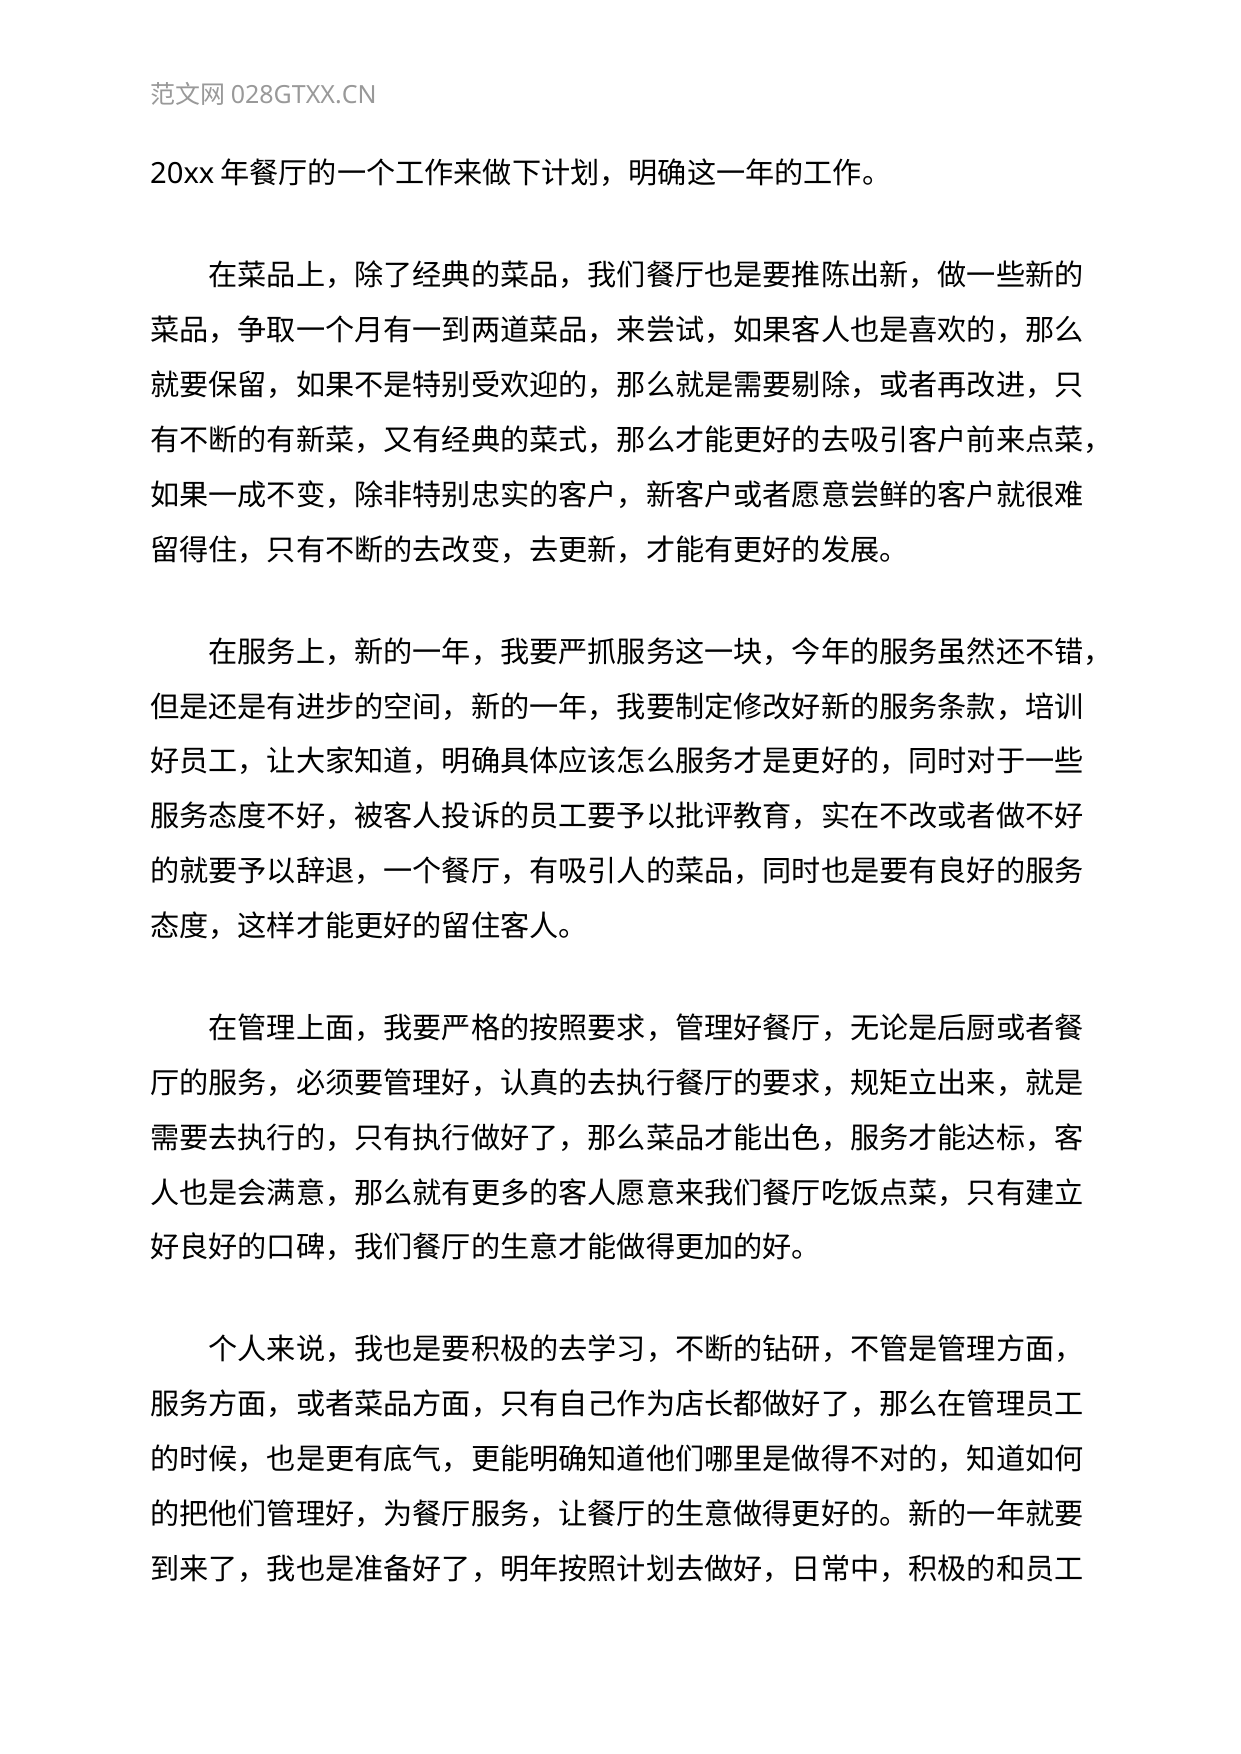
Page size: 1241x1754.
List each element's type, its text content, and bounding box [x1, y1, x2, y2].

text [150, 1326, 1090, 1588]
text 在菜品上，除了经典的菜品，我们餐厅也是要推陈出新，做一些新的菜品，争取一个月有一到两道菜品，来尝试，如果客人也是喜欢的，那么就要保留，如果不是特别受欢迎的，那么就是需要剔除，或者再改进，只有不断的有新菜，又有经典的菜式，那么才能更好的去吸引客户前来点菜，如果一成不变，除非特别忠实的客户，新客户或者愿意尝鲜的客户就很难留得住，只有不断的去改变，去更新，才能有更好的发展。 [150, 252, 1090, 569]
text 在服务上，新的一年，我要严抓服务这一块，今年的服务虽然还不错，但是还是有进步的空间，新的一年，我要制定修改好新的服务条款，培训好员工，让大家知道，明确具体应该怎么服务才是更好的，同时对于一些服务态度不好，被客人投诉的员工要予以批评教育，实在不改或者做不好的就要予以辞退，一个餐厅，有吸引人的菜品，同时也是要有良好的服务态度，这样才能更好的留住客人。 [150, 628, 1090, 945]
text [150, 150, 1090, 192]
text 在管理上面，我要严格的按照要求，管理好餐厅，无论是后厨或者餐厅的服务，必须要管理好，认真的去执行餐厅的要求，规矩立出来，就是需要去执行的，只有执行做好了，那么菜品才能出色，服务才能达标，客人也是会满意，那么就有更多的客人愿意来我们餐厅吃饭点菜，只有建立好良好的口碑，我们餐厅的生意才能做得更加的好。 [150, 1004, 1090, 1266]
